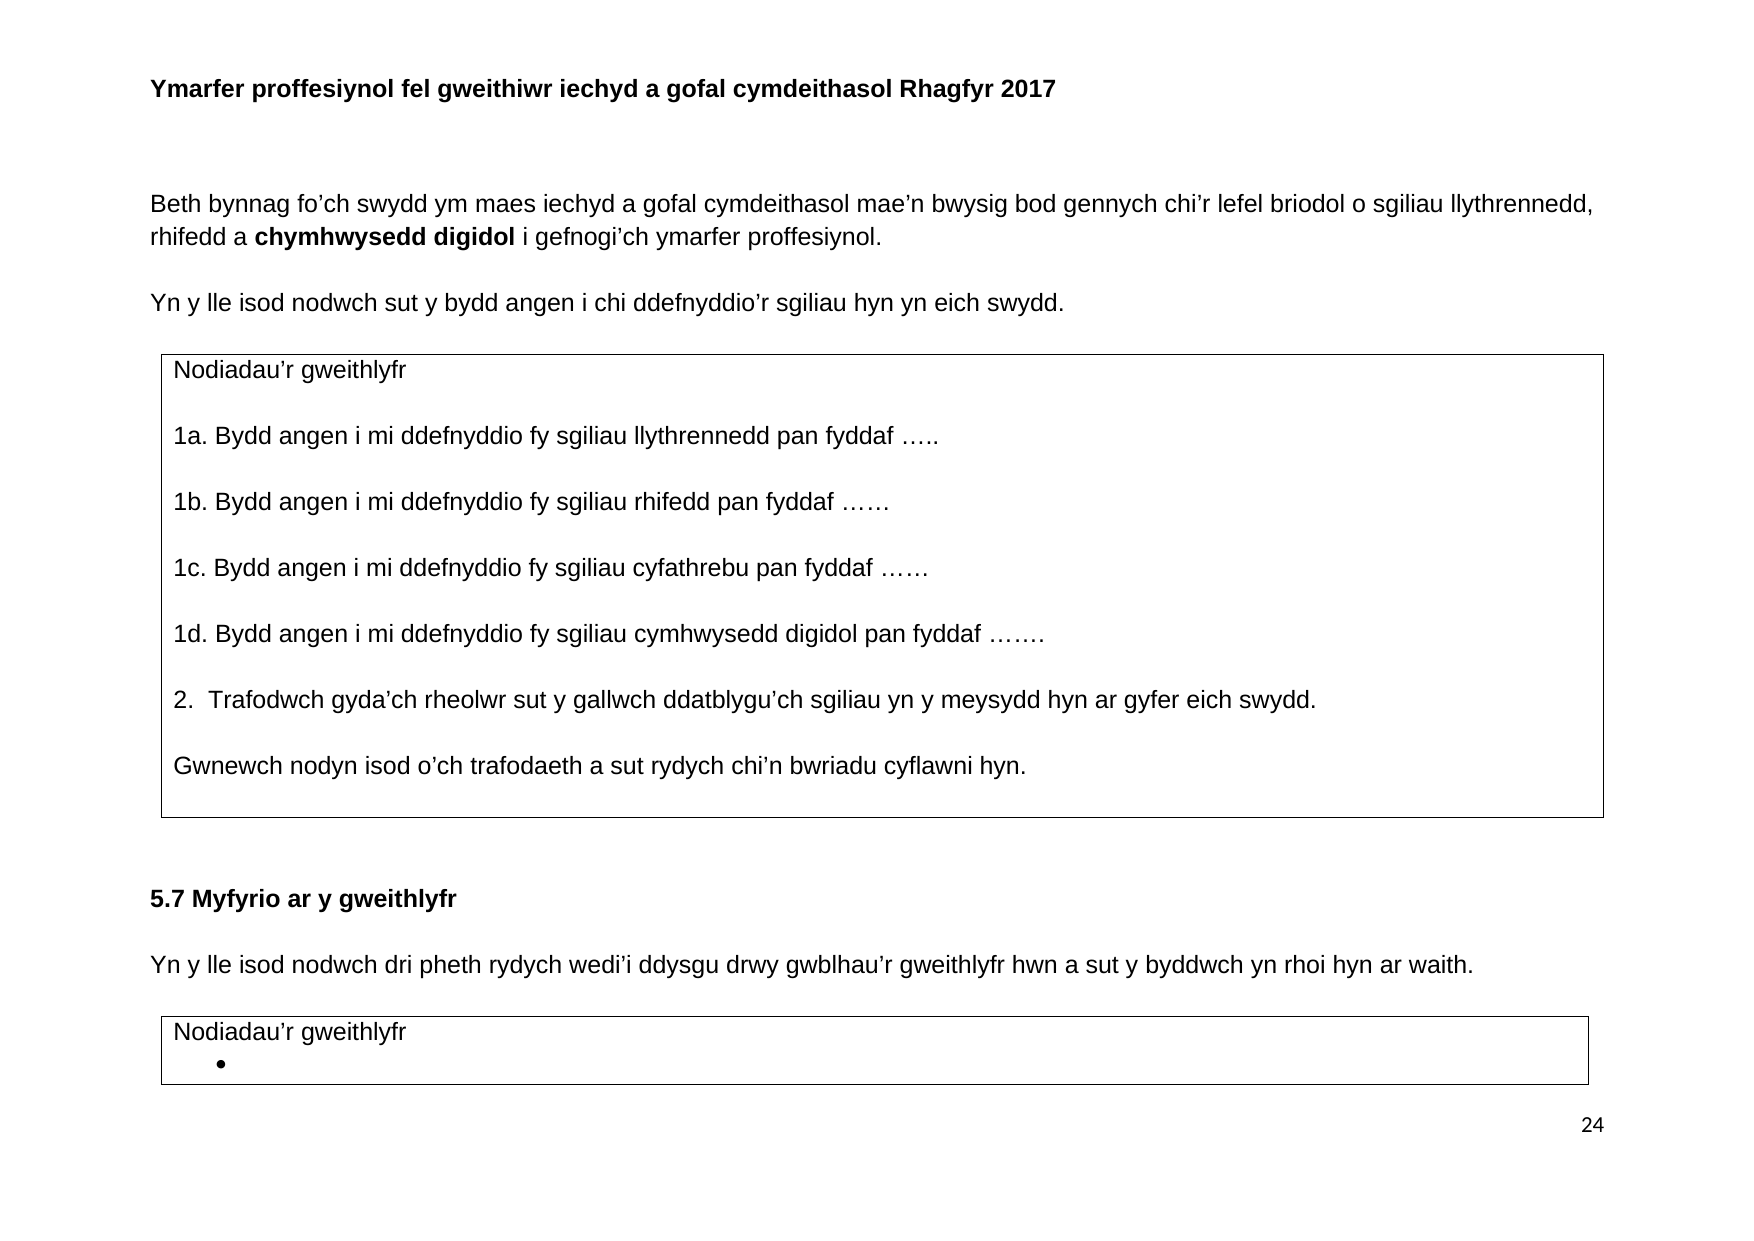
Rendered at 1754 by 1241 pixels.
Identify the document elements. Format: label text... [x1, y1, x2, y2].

text Beth bynnag fo’ch swydd ym maes iechyd a gofal cymdeithasol mae’n bwysig bod gennych chi’r lefel briodol o sgiliau llythrennedd, rhifedd a chymhwysedd digidol i gefnogi’ch ymarfer proffesiynol. [150, 189, 1604, 250]
table_header Nodiadau’r gweithlyfr 1a. Bydd angen i mi ddefnyddio fy sgiliau llythrennedd pan fyddaf ….. 1b. Bydd angen i mi ddefnyddio fy sgiliau rhifedd pan fyddaf …… 1c. Bydd angen i mi ddefnyddio fy sgiliau cyfathrebu pan fyddaf …… 1d. Bydd angen i mi ddefnyddio fy sgiliau cymhwysedd digidol pan fyddaf ……. 2. Trafodwch gyda’ch rheolwr sut y gallwch ddatblygu’ch sgiliau yn y meysydd hyn ar gyfer eich swydd. Gwnewch nodyn isod o’ch trafodaeth a sut rydych chi’n bwriadu cyflawni hyn. [162, 355, 1603, 817]
text 5.7 Myfyrio ar y gweithlyfr [150, 884, 1604, 913]
text Yn y lle isod nodwch dri pheth rydych wedi’i ddysgu drwy gwblhau’r gweithlyfr hwn a sut y byddwch yn rhoi hyn ar waith. [150, 950, 1604, 979]
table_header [162, 1017, 1588, 1083]
text Yn y lle isod nodwch sut y bydd angen i chi ddefnyddio’r sgiliau hyn yn eich swydd. [150, 288, 1604, 316]
